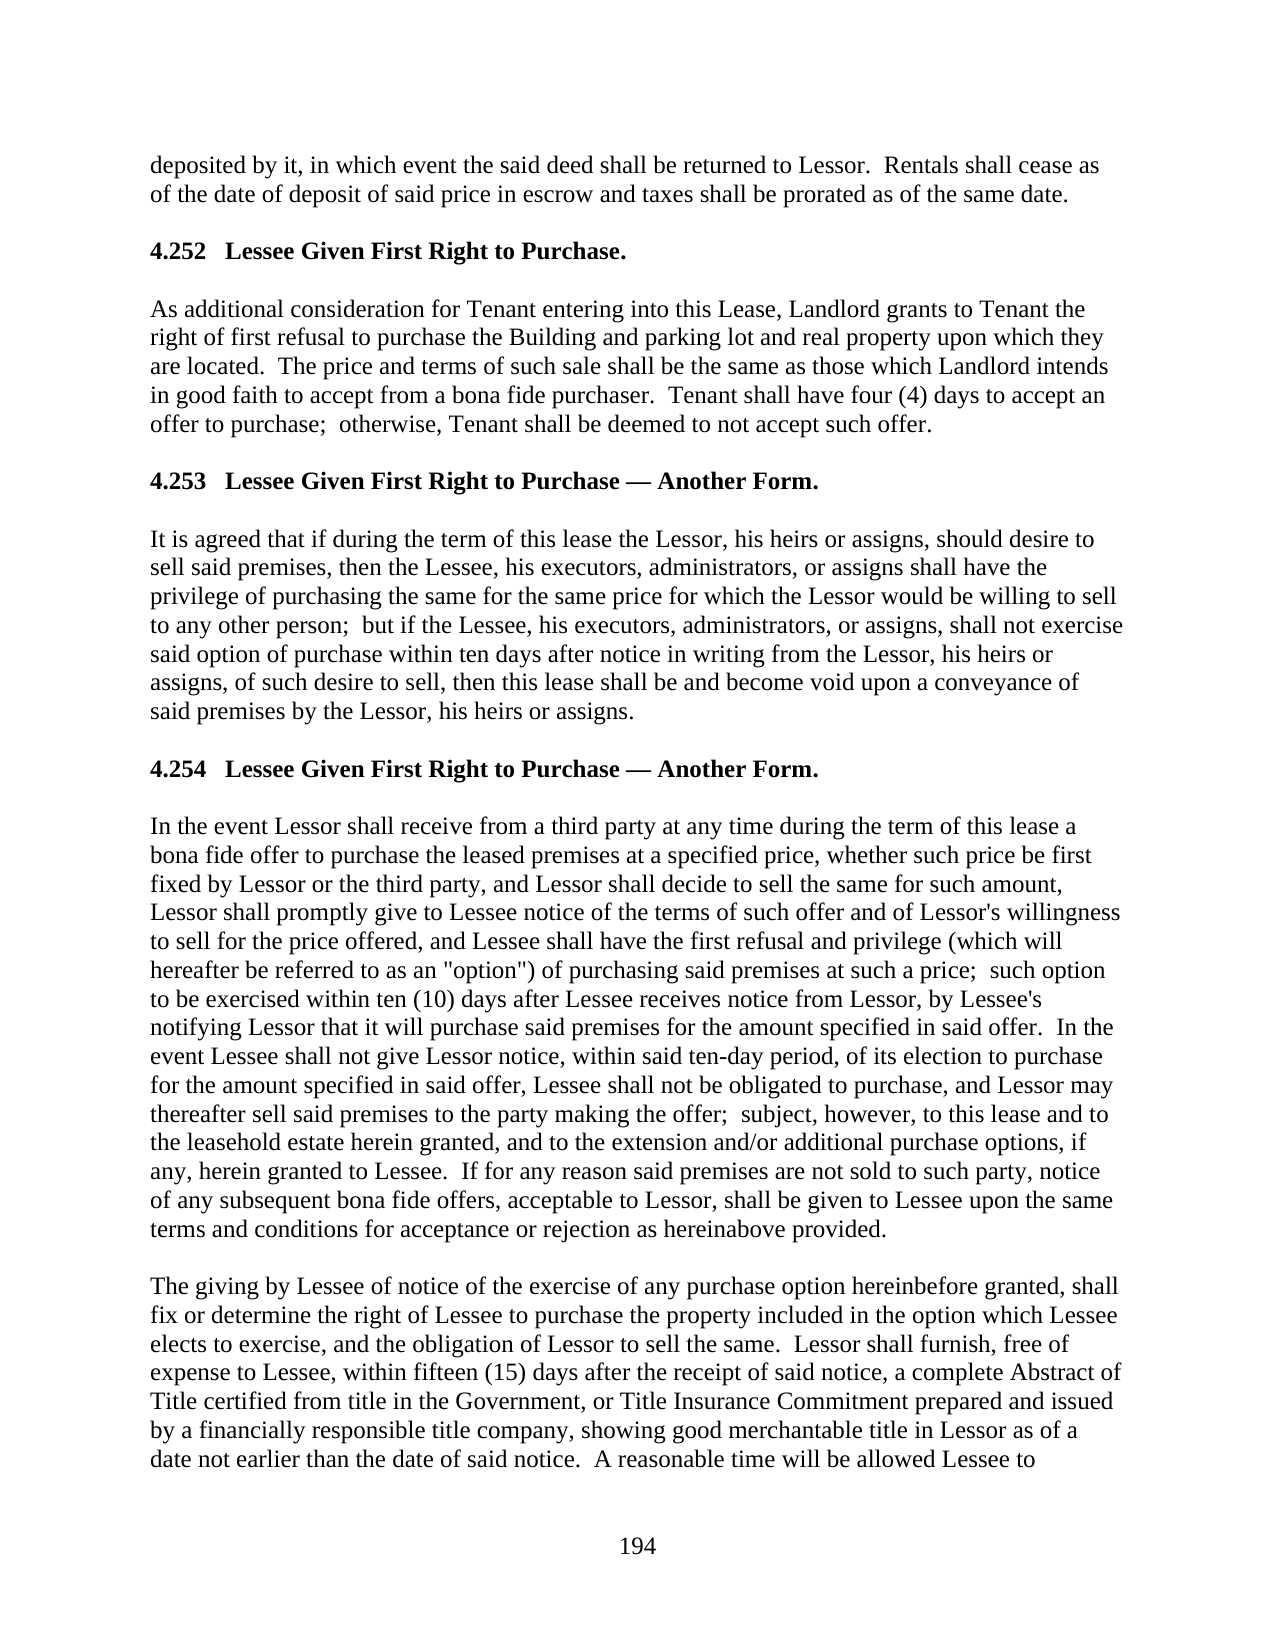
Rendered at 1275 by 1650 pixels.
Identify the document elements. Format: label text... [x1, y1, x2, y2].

text In the event Lessor shall receive from a third party at any time during the term of this lease a bona fide offer to purchase the leased premises at a specified price, whether such price be first fixed by Lessor or the third party, and Lessor shall decide to sell the same for such amount, Lessor shall promptly give to Lessee notice of the terms of such offer and of Lessor's willingness to sell for the price offered, and Lessee shall have the first refusal and privilege (which will hereafter be referred to as an "option") of purchasing said premises at such a price; such option to be exercised within ten (10) days after Lessee receives notice from Lessor, by Lessee's notifying Lessor that it will purchase said premises for the amount specified in said offer. In the event Lessee shall not give Lessor notice, within said ten-day period, of its election to purchase for the amount specified in said offer, Lessee shall not be obligated to purchase, and Lessor may thereafter sell said premises to the party making the offer; subject, however, to this lease and to the leasehold estate herein granted, and to the extension and/or additional purchase options, if any, herein granted to Lessee. If for any reason said premises are not sold to such party, notice of any subsequent bona fide offers, acceptable to Lessor, shall be given to Lessee upon the same terms and conditions for acceptance or rejection as hereinabove provided. [150, 811, 1125, 1242]
text As additional consideration for Tenant entering into this Lease, Landlord grants to Tenant the right of first refusal to purchase the Building and parking lot and real property upon which they are located. The price and terms of such sale shall be the same as those which Landlord intends in good faith to accept from a bona fide purchaser. Tenant shall have four (4) days to accept an offer to purchase; otherwise, Tenant shall be deemed to not accept such offer. [150, 294, 1125, 437]
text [150, 150, 1125, 207]
text 4.253 Lessee Given First Right to Purchase — Another Form. [150, 466, 1125, 495]
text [150, 1271, 1125, 1472]
text It is agreed that if during the term of this lease the Lessor, his heirs or assigns, should desire to sell said premises, then the Lessee, his executors, administrators, or assigns shall have the privilege of purchasing the same for the same price for which the Lessor would be willing to sell to any other person; but if the Lessee, his executors, administrators, or assigns, shall not exercise said option of purchase within ten days after notice in writing from the Lessor, his heirs or assigns, of such desire to sell, then this lease shall be and become void upon a conveyance of said premises by the Lessor, his heirs or assigns. [150, 524, 1125, 725]
text 4.252 Lessee Given First Right to Purchase. [150, 236, 1125, 265]
text 4.254 Lessee Given First Right to Purchase — Another Form. [150, 754, 1125, 782]
